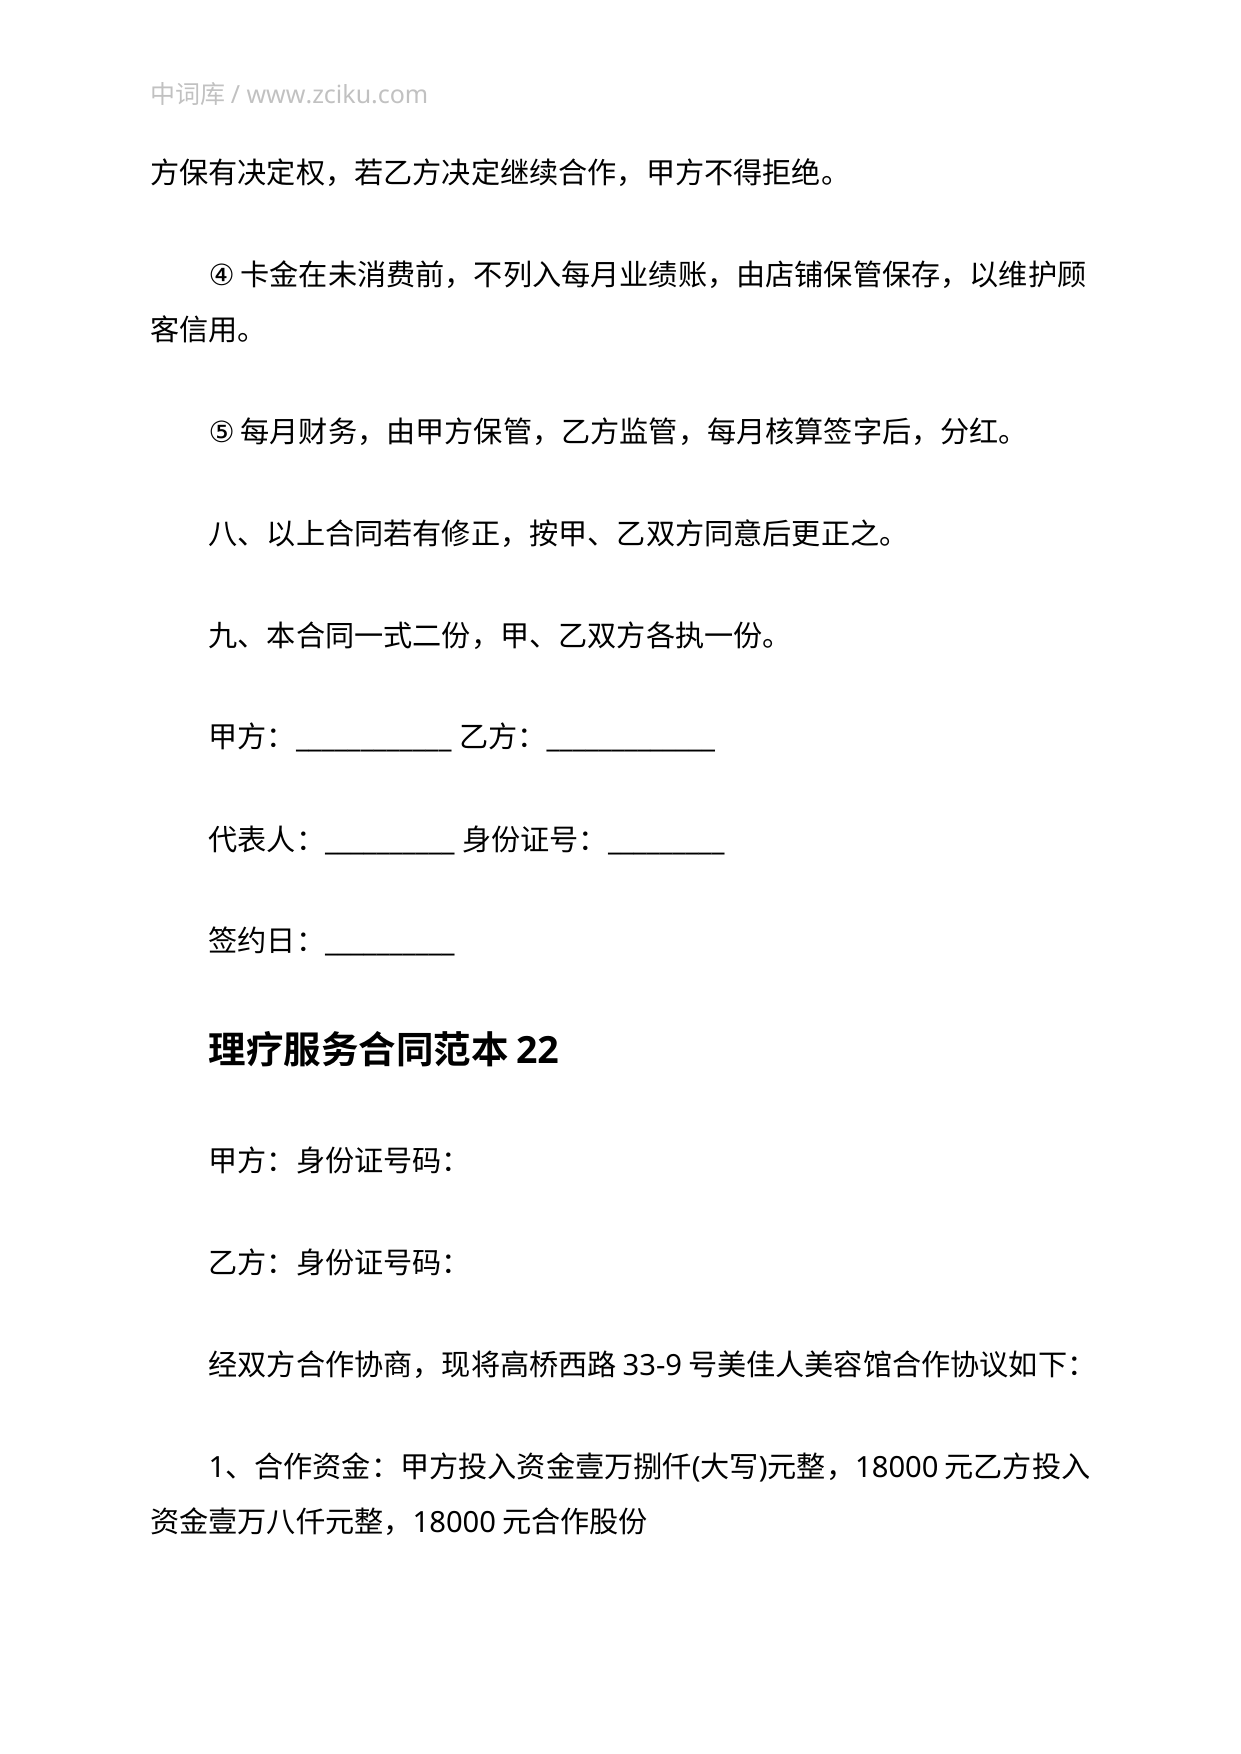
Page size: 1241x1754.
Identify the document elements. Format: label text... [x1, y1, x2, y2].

text 八、以上合同若有修正，按甲、乙双方同意后更正之。 [150, 511, 1090, 553]
text ④卡金在未消费前，不列入每月业绩账，由店铺保管保存，以维护顾客信用。 [150, 252, 1090, 349]
text ⑤每月财务，由甲方保管，乙方监管，每月核算签字后，分红。 [150, 408, 1090, 451]
text 乙方：身份证号码： [150, 1239, 1090, 1282]
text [150, 150, 1090, 192]
text 代表人：__________ 身份证号：_________ [150, 816, 1090, 858]
text 签约日：__________ [150, 918, 1090, 960]
text 经双方合作协商，现将高桥西路33-9号美佳人美容馆合作协议如下： [150, 1341, 1090, 1383]
text 1、合作资金：甲方投入资金壹万捌仟(大写)元整，18000元乙方投入资金壹万八仟元整，18000元合作股份 [150, 1443, 1090, 1541]
text 甲方：____________ 乙方：_____________ [150, 714, 1090, 756]
text 甲方：身份证号码： [150, 1138, 1090, 1180]
text 九、本合同一式二份，甲、乙双方各执一份。 [150, 612, 1090, 654]
text 理疗服务合同范本22 [150, 1020, 1090, 1074]
